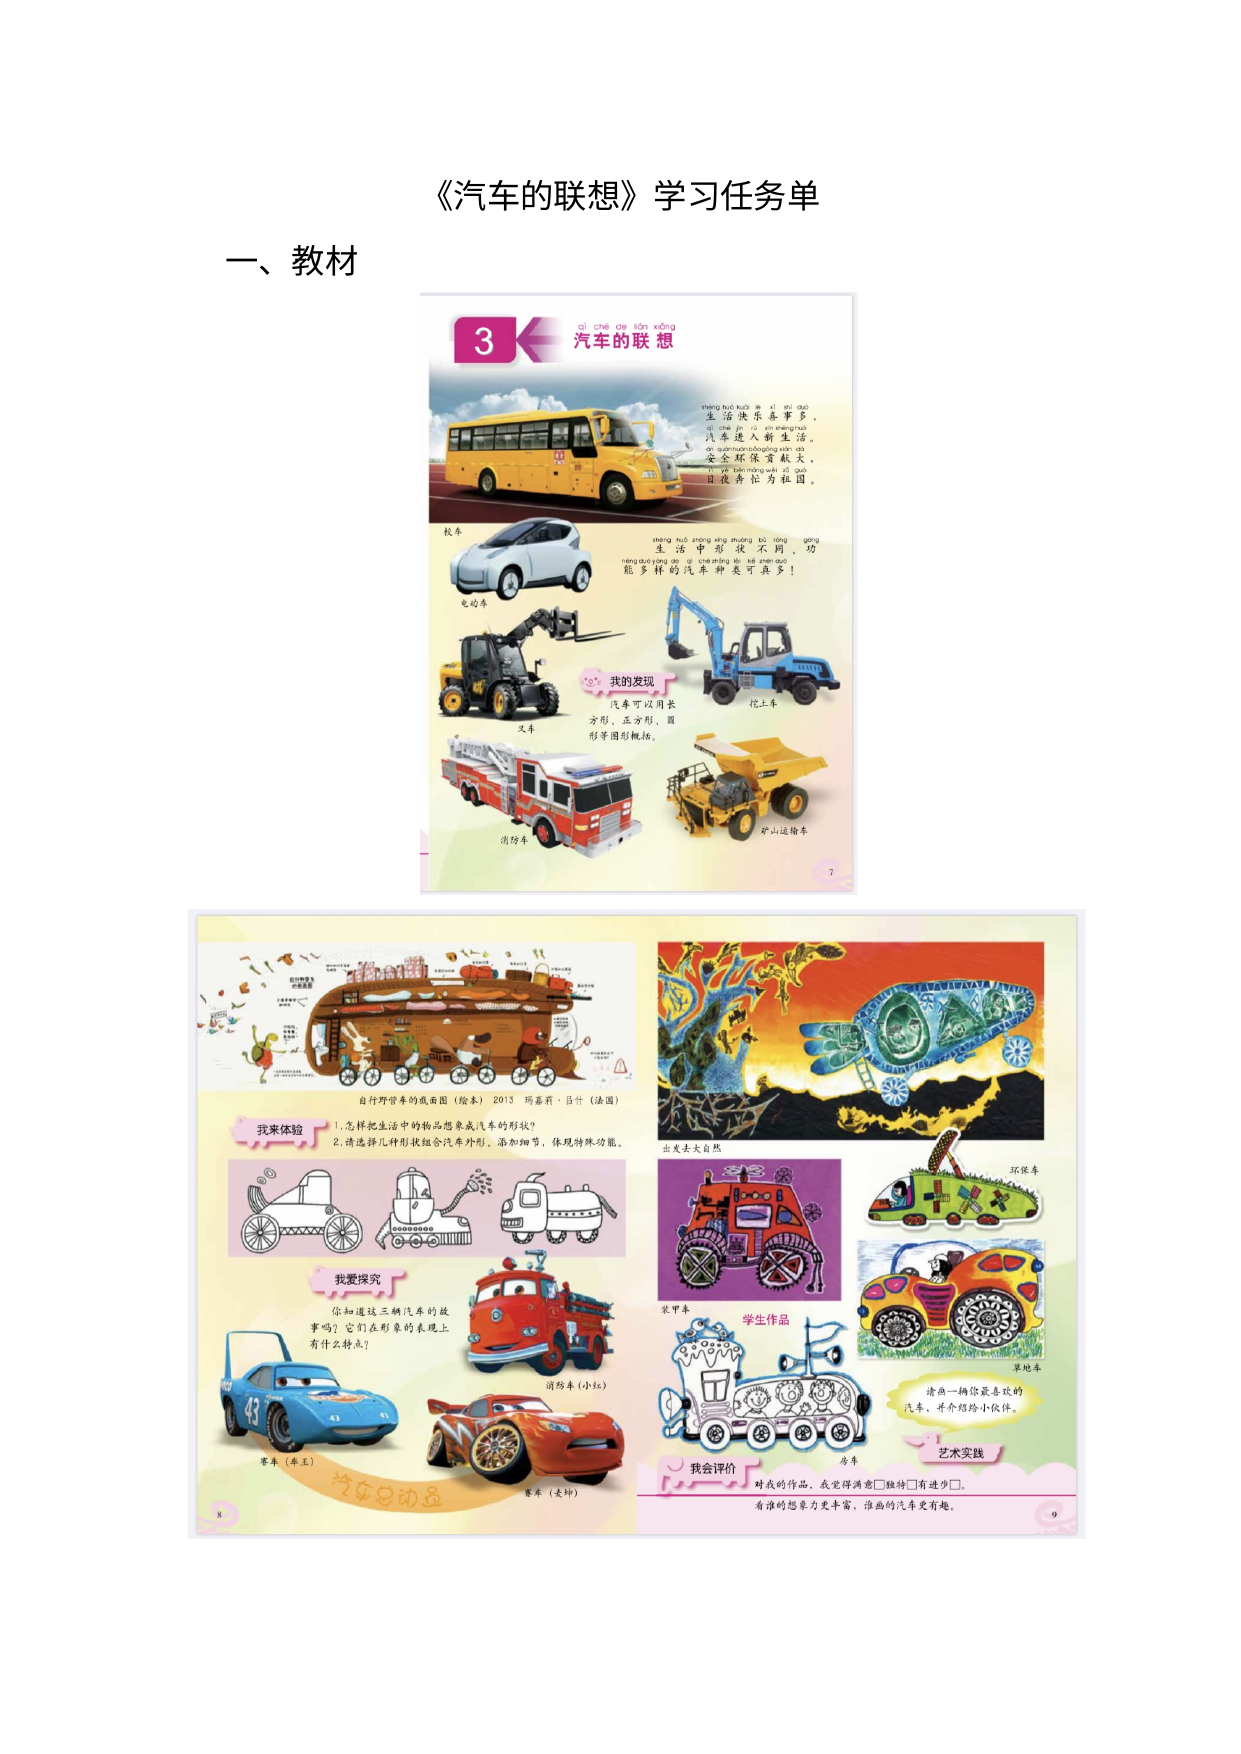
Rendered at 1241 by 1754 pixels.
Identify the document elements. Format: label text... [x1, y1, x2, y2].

text 《汽车的联想》学习任务单 [187, 162, 1053, 227]
text 一、教材 [187, 227, 1053, 292]
picture [187, 909, 1086, 1539]
picture [419, 292, 858, 895]
